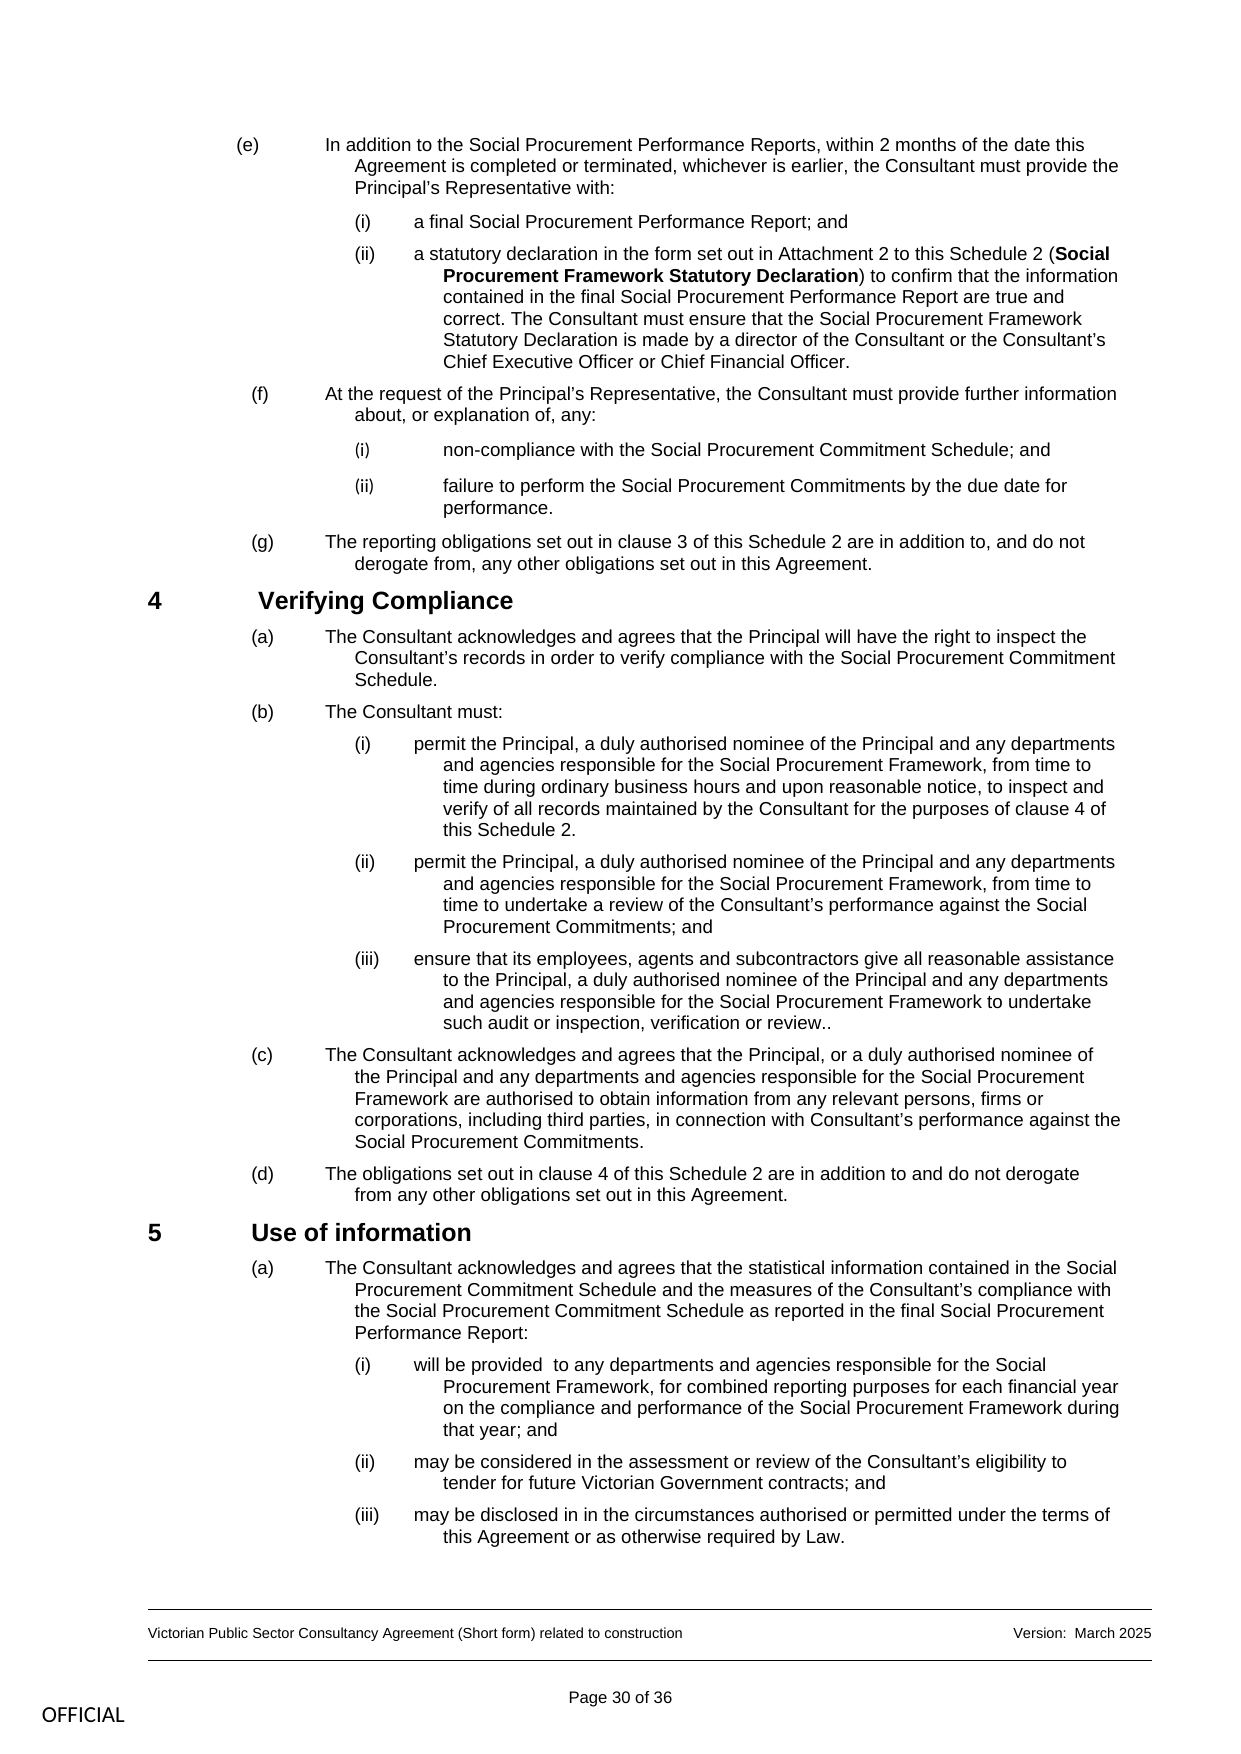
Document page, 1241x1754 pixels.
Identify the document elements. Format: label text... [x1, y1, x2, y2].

list will be provided to any departments and agencies responsible for the Social Procurement Framework, for combined reporting purposes for each financial year on the compliance and performance of the Social Procurement Framework during that year; and [354, 1354, 1122, 1440]
list may be disclosed in in the circumstances authorised or permitted under the terms of this Agreement or as otherwise required by Law. [354, 1504, 1122, 1547]
list The obligations set out in clause 4 of this Schedule 2 are in addition to and do not derogate from any other obligations set out in this Agreement. [251, 1162, 1122, 1206]
subtitle 5 Use of information [148, 1218, 1122, 1247]
list The reporting obligations set out in clause 3 of this Schedule 2 are in addition to, and do not derogate from, any other obligations set out in this Agreement. [251, 531, 1122, 574]
list At the request of the Principal’s Representative, the Consultant must provide further information about, or explanation of, any: [251, 383, 1122, 426]
list non-compliance with the Social Procurement Commitment Schedule; and [354, 438, 1122, 461]
list The Consultant acknowledges and agrees that the statistical information contained in the Social Procurement Commitment Schedule and the measures of the Consultant’s compliance with the Social Procurement Commitment Schedule as reported in the final Social Procurement Performance Report: [251, 1257, 1122, 1343]
list permit the Principal, a duly authorised nominee of the Principal and any departments and agencies responsible for the Social Procurement Framework, from time to time during ordinary business hours and upon reasonable notice, to inspect and verify of all records maintained by the Consultant for the purposes of clause 4 of this Schedule 2. [354, 733, 1122, 840]
list a statutory declaration in the form set out in Attachment 2 to this Schedule 2 (Social Procurement Framework Statutory Declaration) to confirm that the information contained in the final Social Procurement Performance Report are true and correct. The Consultant must ensure that the Social Procurement Framework Statutory Declaration is made by a director of the Consultant or the Consultant’s Chief Executive Officer or Chief Financial Officer. [354, 243, 1122, 372]
list The Consultant acknowledges and agrees that the Principal will have the right to inspect the Consultant’s records in order to verify compliance with the Social Procurement Commitment Schedule. [251, 626, 1122, 690]
list ensure that its employees, agents and subcontractors give all reasonable assistance to the Principal, a duly authorised nominee of the Principal and any departments and agencies responsible for the Social Procurement Framework to undertake such audit or inspection, verification or review.. [354, 947, 1122, 1034]
list The Consultant acknowledges and agrees that the Principal, or a duly authorised nominee of the Principal and any departments and agencies responsible for the Social Procurement Framework are authorised to obtain information from any relevant persons, firms or corporations, including third parties, in connection with Consultant’s performance against the Social Procurement Commitments. [251, 1044, 1122, 1152]
subtitle 4 Verifying Compliance [148, 586, 1122, 615]
list In addition to the Social Procurement Performance Reports, within 2 months of the date this Agreement is completed or terminated, whichever is earlier, the Consultant must provide the Principal’s Representative with: [236, 134, 1122, 198]
list The Consultant must: [251, 701, 1122, 722]
list permit the Principal, a duly authorised nominee of the Principal and any departments and agencies responsible for the Social Procurement Framework, from time to time to undertake a review of the Consultant’s performance against the Social Procurement Commitments; and [354, 851, 1122, 937]
list may be considered in the assessment or review of the Consultant’s eligibility to tender for future Victorian Government contracts; and [354, 1451, 1122, 1494]
list a final Social Procurement Performance Report; and [354, 211, 1122, 232]
list failure to perform the Social Procurement Commitments by the due date for performance. [354, 474, 1122, 518]
